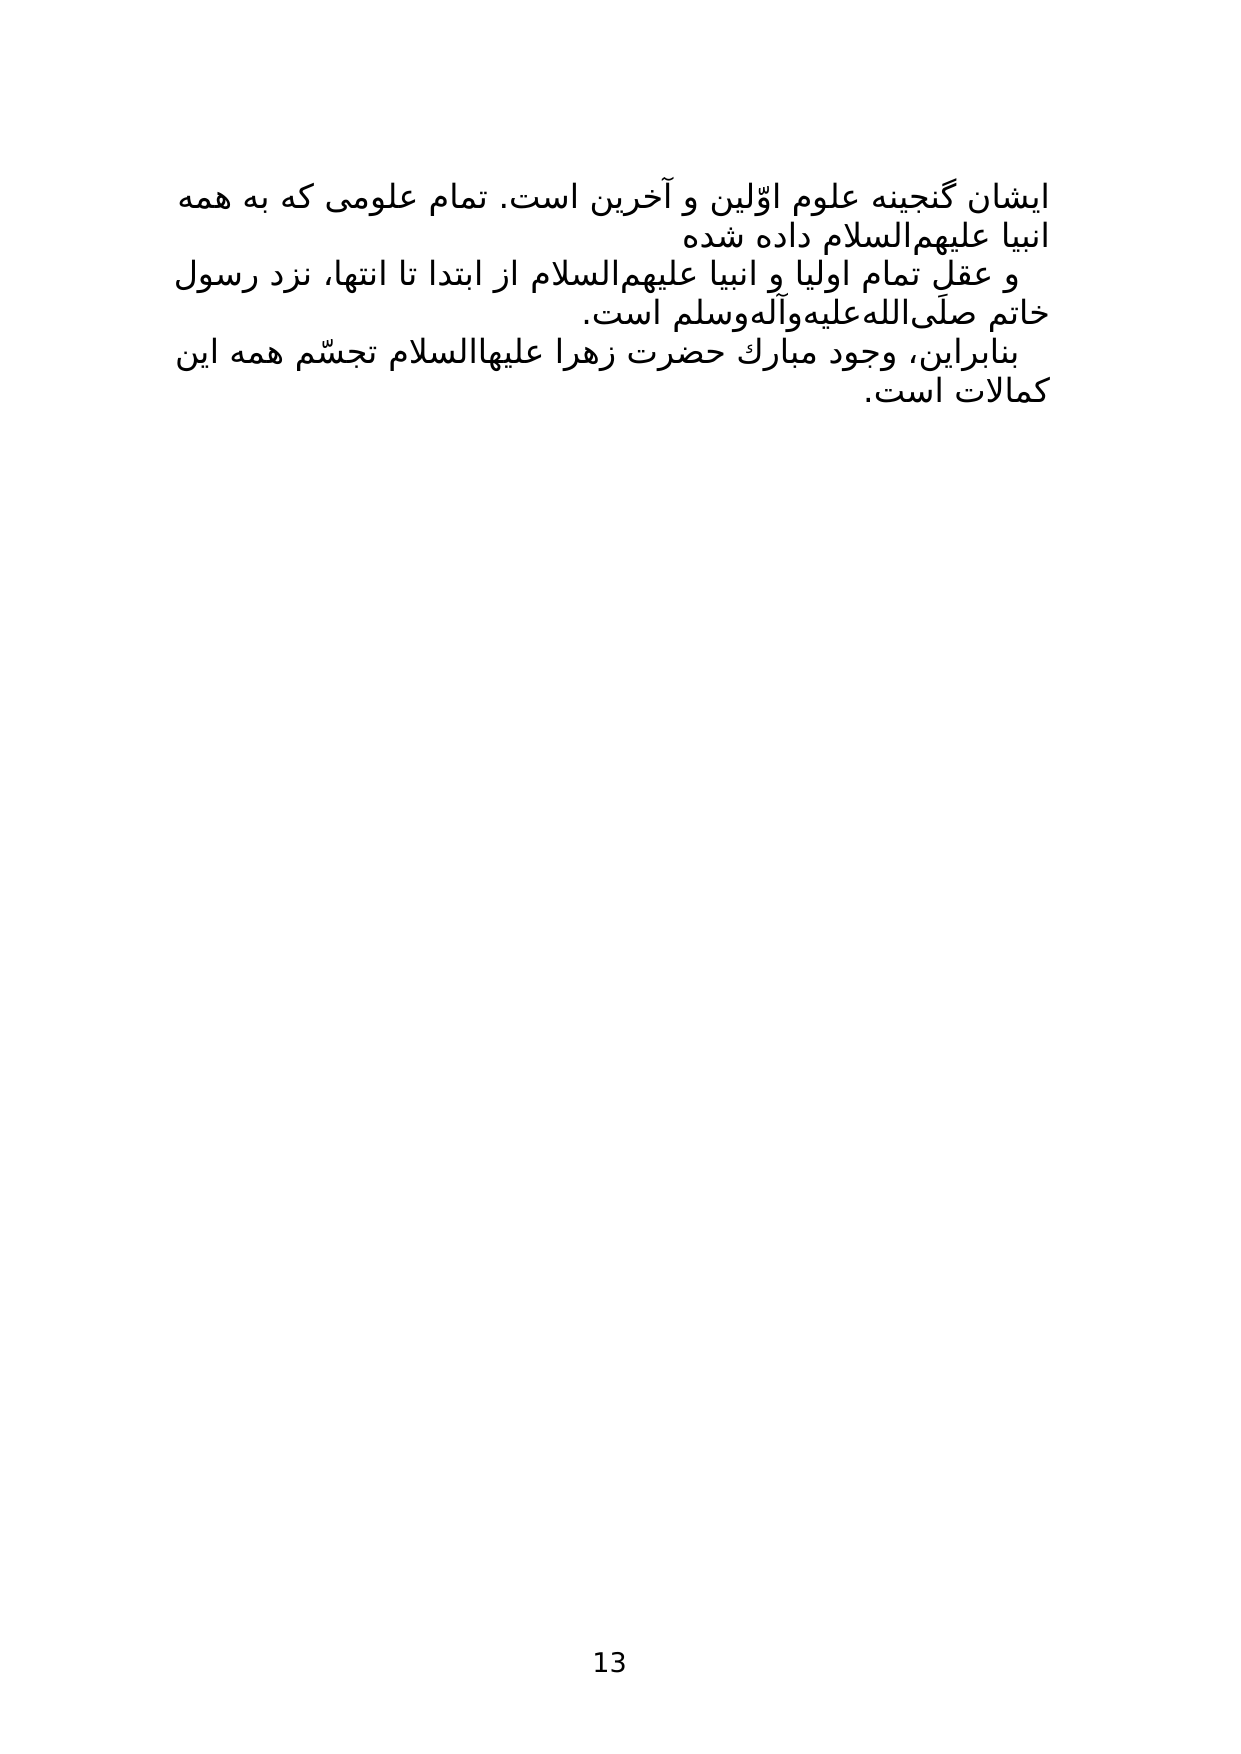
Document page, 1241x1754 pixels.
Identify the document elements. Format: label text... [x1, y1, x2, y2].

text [169, 177, 1050, 255]
text و عقلِ تمام اولیا و انبیا عليهم‌السلام از ابتدا تا انتها، نزد رسول خاتم صلى‌الله‌عليه‌وآله‌وسلم است. [169, 255, 1050, 333]
text بنابراین، وجود مبارك حضرت زهرا عليها‌السلام تجسّم همه این كمالات است. [169, 333, 1050, 410]
